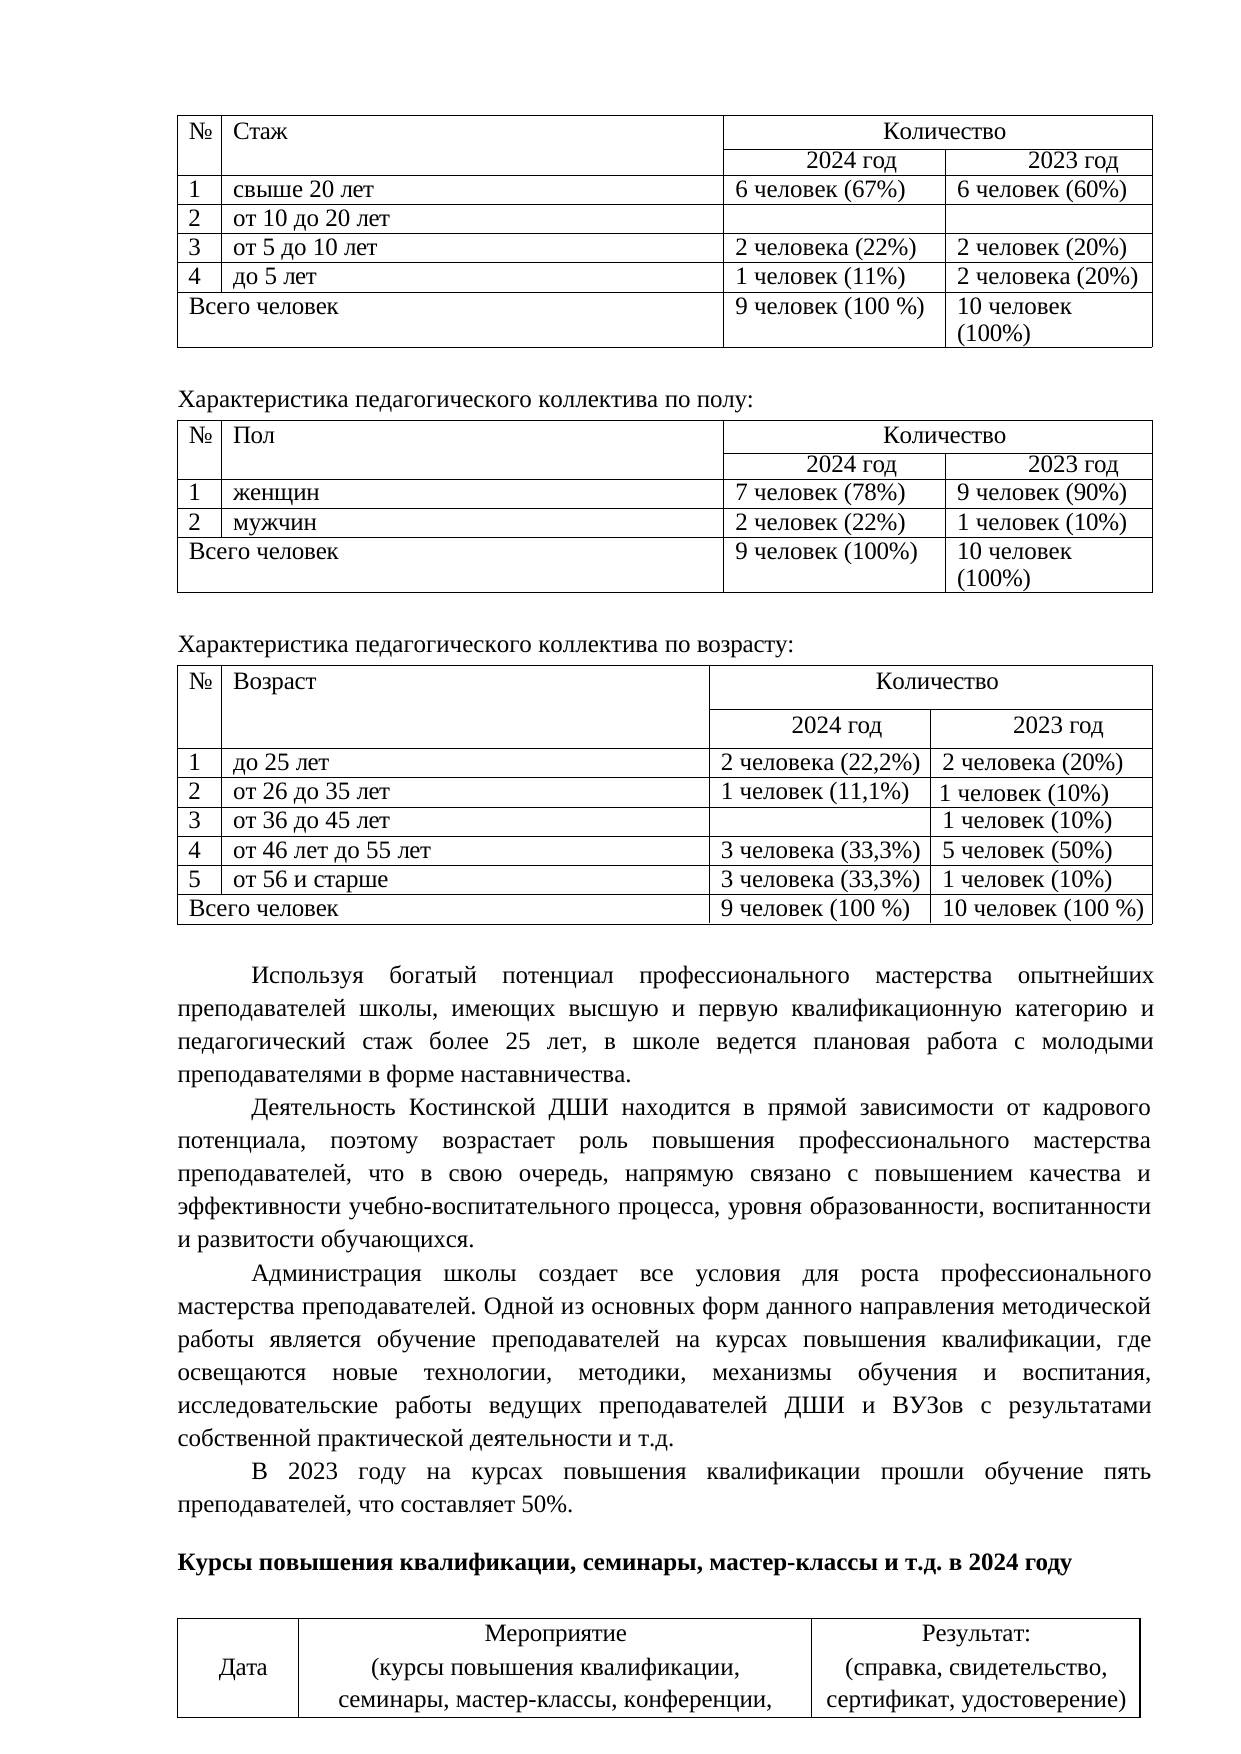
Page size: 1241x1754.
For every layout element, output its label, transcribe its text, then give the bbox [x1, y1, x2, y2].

table_header Количество [710, 666, 1152, 709]
table_cell 2 [178, 205, 221, 233]
table_cell 1 человек (10%) [931, 778, 1152, 807]
table_cell от 36 до 45 лет [222, 808, 709, 836]
table_cell 2023 год [946, 150, 1152, 175]
table_header Дата [178, 1619, 298, 1717]
table_cell от 56 и старше [222, 866, 709, 894]
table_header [812, 1619, 1139, 1717]
table_cell 5 человек (50%) [931, 837, 1152, 865]
table_cell 3 человека (33,3%) [710, 866, 930, 894]
table_cell 9 человек (100 %) [710, 895, 930, 923]
table_cell 1 человек (11%) [724, 263, 945, 291]
table_cell от 46 лет до 55 лет [222, 837, 709, 865]
table_cell Всего человек [178, 538, 723, 592]
table_cell 9 человек (100 %) [724, 293, 945, 347]
table_cell Всего человек [178, 895, 709, 923]
table_cell 2024 год [724, 150, 945, 175]
table_header № [178, 666, 221, 748]
table_cell 1 [178, 176, 221, 204]
table_cell 4 [178, 837, 221, 865]
table_header Количество [724, 421, 1152, 453]
table_header Стаж [222, 116, 723, 175]
table_cell 6 человек (67%) [724, 176, 945, 204]
table_cell от 5 до 10 лет [222, 234, 723, 262]
table_cell 6 человек (60%) [946, 176, 1152, 204]
table_cell 4 [178, 263, 221, 291]
table_cell от 26 до 35 лет [222, 778, 709, 807]
table_cell 3 [178, 234, 221, 262]
table_header № [178, 421, 221, 479]
table_cell 10 человек (100 %) [931, 895, 1152, 923]
table_cell 2 человека (22%) [724, 234, 945, 262]
table_cell 2024 год [710, 710, 930, 748]
table_cell от 10 до 20 лет [222, 205, 723, 233]
table_cell 9 человек (100%) [724, 538, 945, 592]
table_cell женщин [222, 480, 723, 508]
table_cell 2 человека (20%) [931, 749, 1152, 777]
table_cell [710, 808, 930, 836]
table_cell 2 человека (22,2%) [710, 749, 930, 777]
table_cell 1 [178, 749, 221, 777]
table_header Пол [222, 421, 723, 479]
table_header № [178, 116, 221, 175]
table_header Количество [724, 116, 1152, 149]
table_cell 2 человек (20%) [946, 234, 1152, 262]
text Используя богатый потенциал профессионального мастерства опытнейших преподавателей школы, имеющих высшую и первую квалификационную категорию и педагогический стаж более 25 лет, в школе ведется плановая работа с молодыми преподавателями в форме наставничества. [177, 960, 1155, 1088]
table_cell 2 человека (20%) [946, 263, 1152, 291]
table_cell Всего человек [178, 293, 723, 347]
table_cell 1 человек (11,1%) [710, 778, 930, 807]
table_cell [946, 205, 1152, 233]
table_cell 10 человек (100%) [946, 293, 1152, 347]
table_cell 5 [178, 866, 221, 894]
text Характеристика педагогического коллектива по полу: [177, 384, 1226, 412]
table_cell 3 человека (33,3%) [710, 837, 930, 865]
table_cell 7 человек (78%) [724, 480, 945, 508]
table_cell 2024 год [724, 454, 945, 479]
text Характеристика педагогического коллектива по возрасту: [177, 629, 1226, 657]
table_cell 1 [178, 480, 221, 508]
table_cell мужчин [222, 509, 723, 537]
table_cell 2 [178, 778, 221, 807]
table_cell 2 человек (22%) [724, 509, 945, 537]
table_cell 9 человек (90%) [946, 480, 1152, 508]
table_cell 2023 год [931, 710, 1152, 748]
table_cell 1 человек (10%) [931, 866, 1152, 894]
text Деятельность Костинской ДШИ находится в прямой зависимости от кадрового потенциала, поэтому возрастает роль повышения профессионального мастерства преподавателей, что в свою очередь, напрямую связано с повышением качества и эффективности учебно-воспитательного процесса, уровня образованности, воспитанности и развитости обучающихся. [177, 1092, 1152, 1253]
table_cell до 25 лет [222, 749, 709, 777]
table_cell свыше 20 лет [222, 176, 723, 204]
text Администрация школы создает все условия для роста профессионального мастерства преподавателей. Одной из основных форм данного направления методической работы является обучение преподавателей на курсах повышения квалификации, где освещаются новые технологии, методики, механизмы обучения и воспитания, исследовательские работы ведущих преподавателей ДШИ и ВУЗов с результатами собственной практической деятельности и т.д. [177, 1258, 1152, 1452]
table_cell 3 [178, 808, 221, 836]
text В 2023 году на курсах повышения квалификации прошли обучение пять преподавателей, что составляет 50%. [177, 1456, 1152, 1518]
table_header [299, 1619, 811, 1717]
table_cell 2023 год [946, 454, 1152, 479]
table_cell до 5 лет [222, 263, 723, 291]
table_header Возраст [222, 666, 709, 748]
table_cell 2 [178, 509, 221, 537]
subtitle Курсы повышения квалификации, семинары, мастер-классы и т.д. в 2024 году [177, 1547, 1226, 1576]
table_cell 10 человек (100%) [946, 538, 1152, 592]
table_cell 1 человек (10%) [931, 808, 1152, 836]
table_cell 1 человек (10%) [946, 509, 1152, 537]
table_cell [724, 205, 945, 233]
